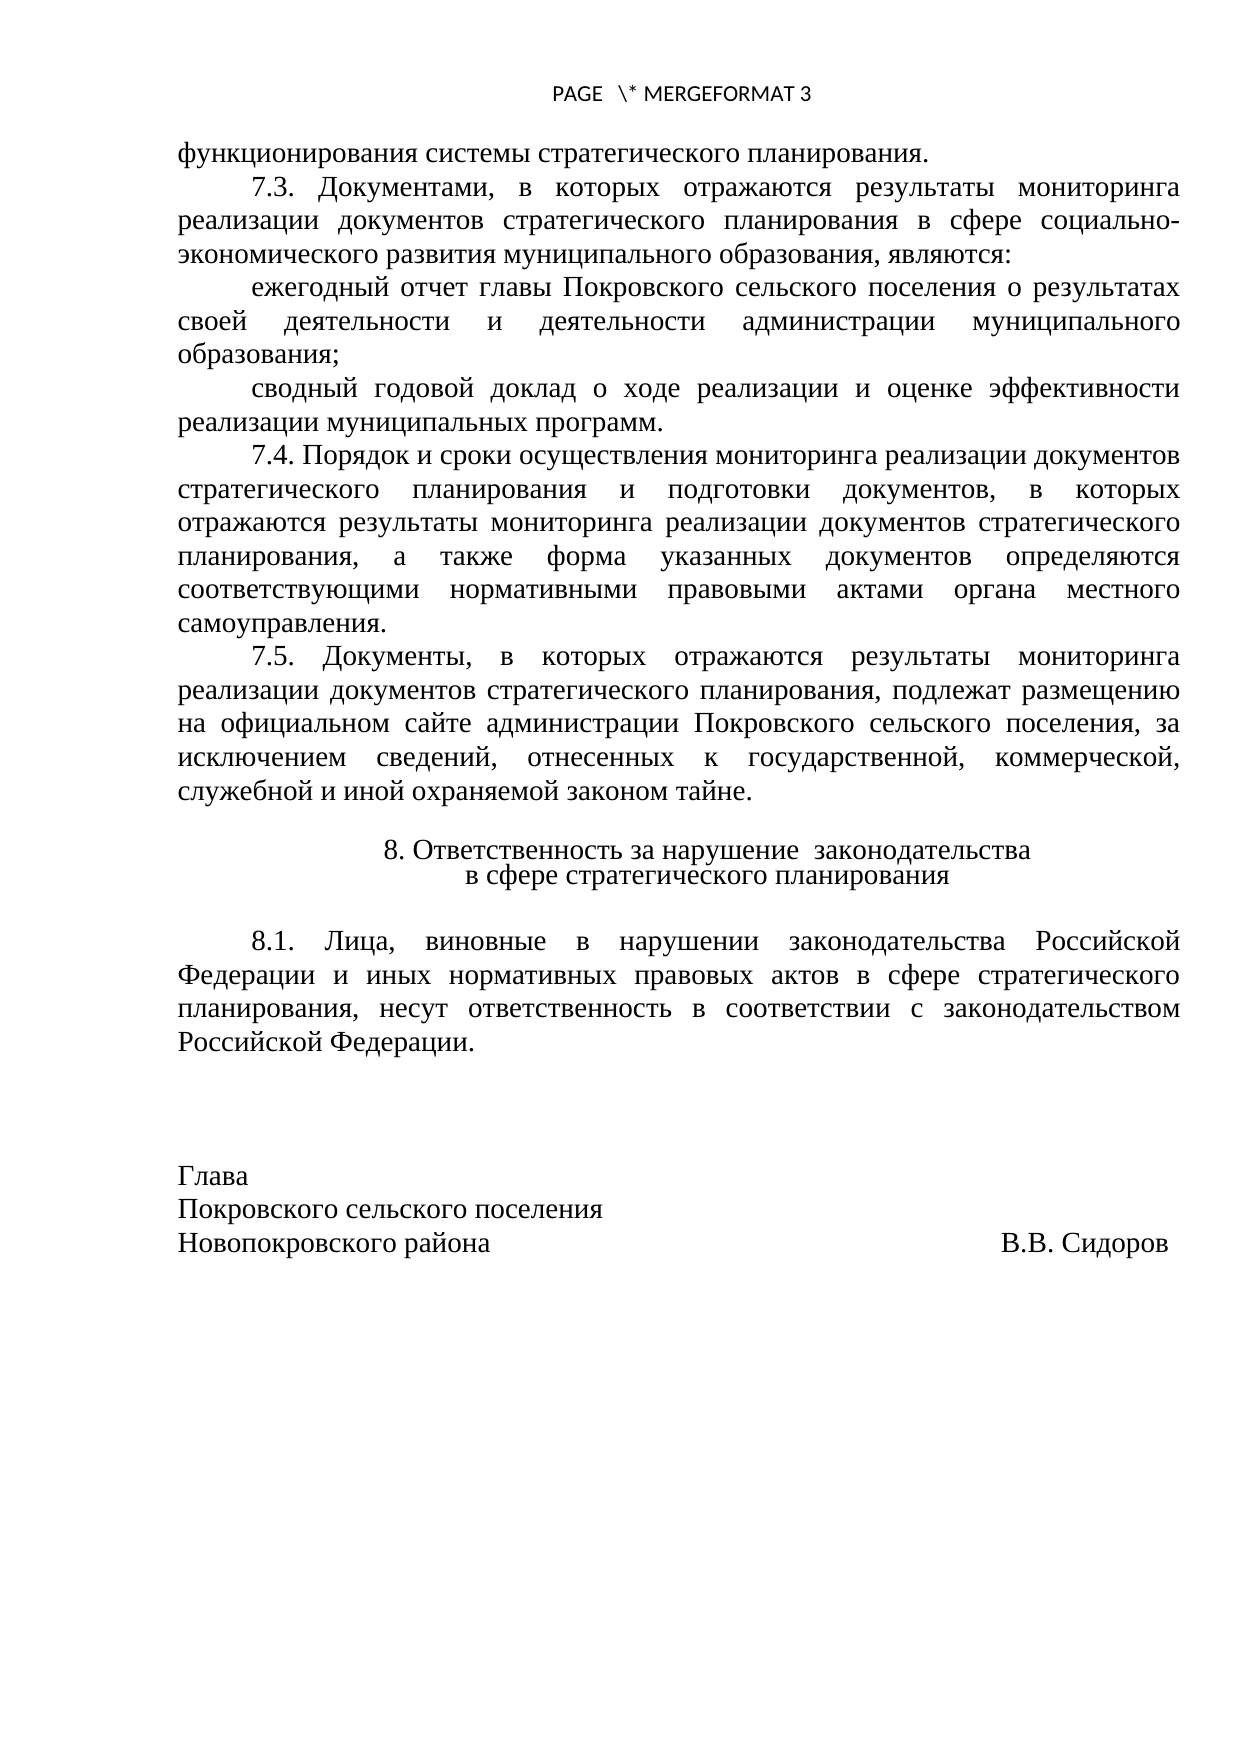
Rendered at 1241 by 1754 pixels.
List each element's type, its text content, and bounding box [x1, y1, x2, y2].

text 8. Ответственность за нарушение законодательства [177, 840, 1181, 865]
text в сфере стратегического планирования [509, 865, 1181, 890]
text 7.5. Документы, в которых отражаются результаты мониторинга реализации документов стратегического планирования, подлежат размещению на официальном сайте администрации Покровского сельского поселения, за исключением сведений, отнесенных к государственной, коммерческой, служебной и иной охраняемой законом тайне. [177, 638, 1181, 806]
text Глава [177, 1158, 1181, 1192]
text Новопокровского района В.В. Сидоров [177, 1225, 1181, 1259]
text 7.3. Документами, в которых отражаются результаты мониторинга реализации документов стратегического планирования в сфере социально-экономического развития муниципального образования, являются: [177, 169, 1181, 269]
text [177, 135, 1181, 169]
text ежегодный отчет главы Покровского сельского поселения о результатах своей деятельности и деятельности администрации муниципального образования; [177, 269, 1181, 370]
text в сфере стратегического планирования [177, 865, 506, 890]
text сводный годовой доклад о ходе реализации и оценке эффективности реализации муниципальных программ. [177, 370, 1181, 437]
text Покровского сельского поселения [177, 1192, 1181, 1225]
text 8.1. Лица, виновные в нарушении законодательства Российской Федерации и иных нормативных правовых актов в сфере стратегического планирования, несут ответственность в соответствии с законодательством Российской Федерации. [177, 923, 1181, 1057]
text 7.4. Порядок и сроки осуществления мониторинга реализации документов стратегического планирования и подготовки документов, в которых отражаются результаты мониторинга реализации документов стратегического планирования, а также форма указанных документов определяются соответствующими нормативными правовыми актами органа местного самоуправления. [177, 437, 1181, 638]
